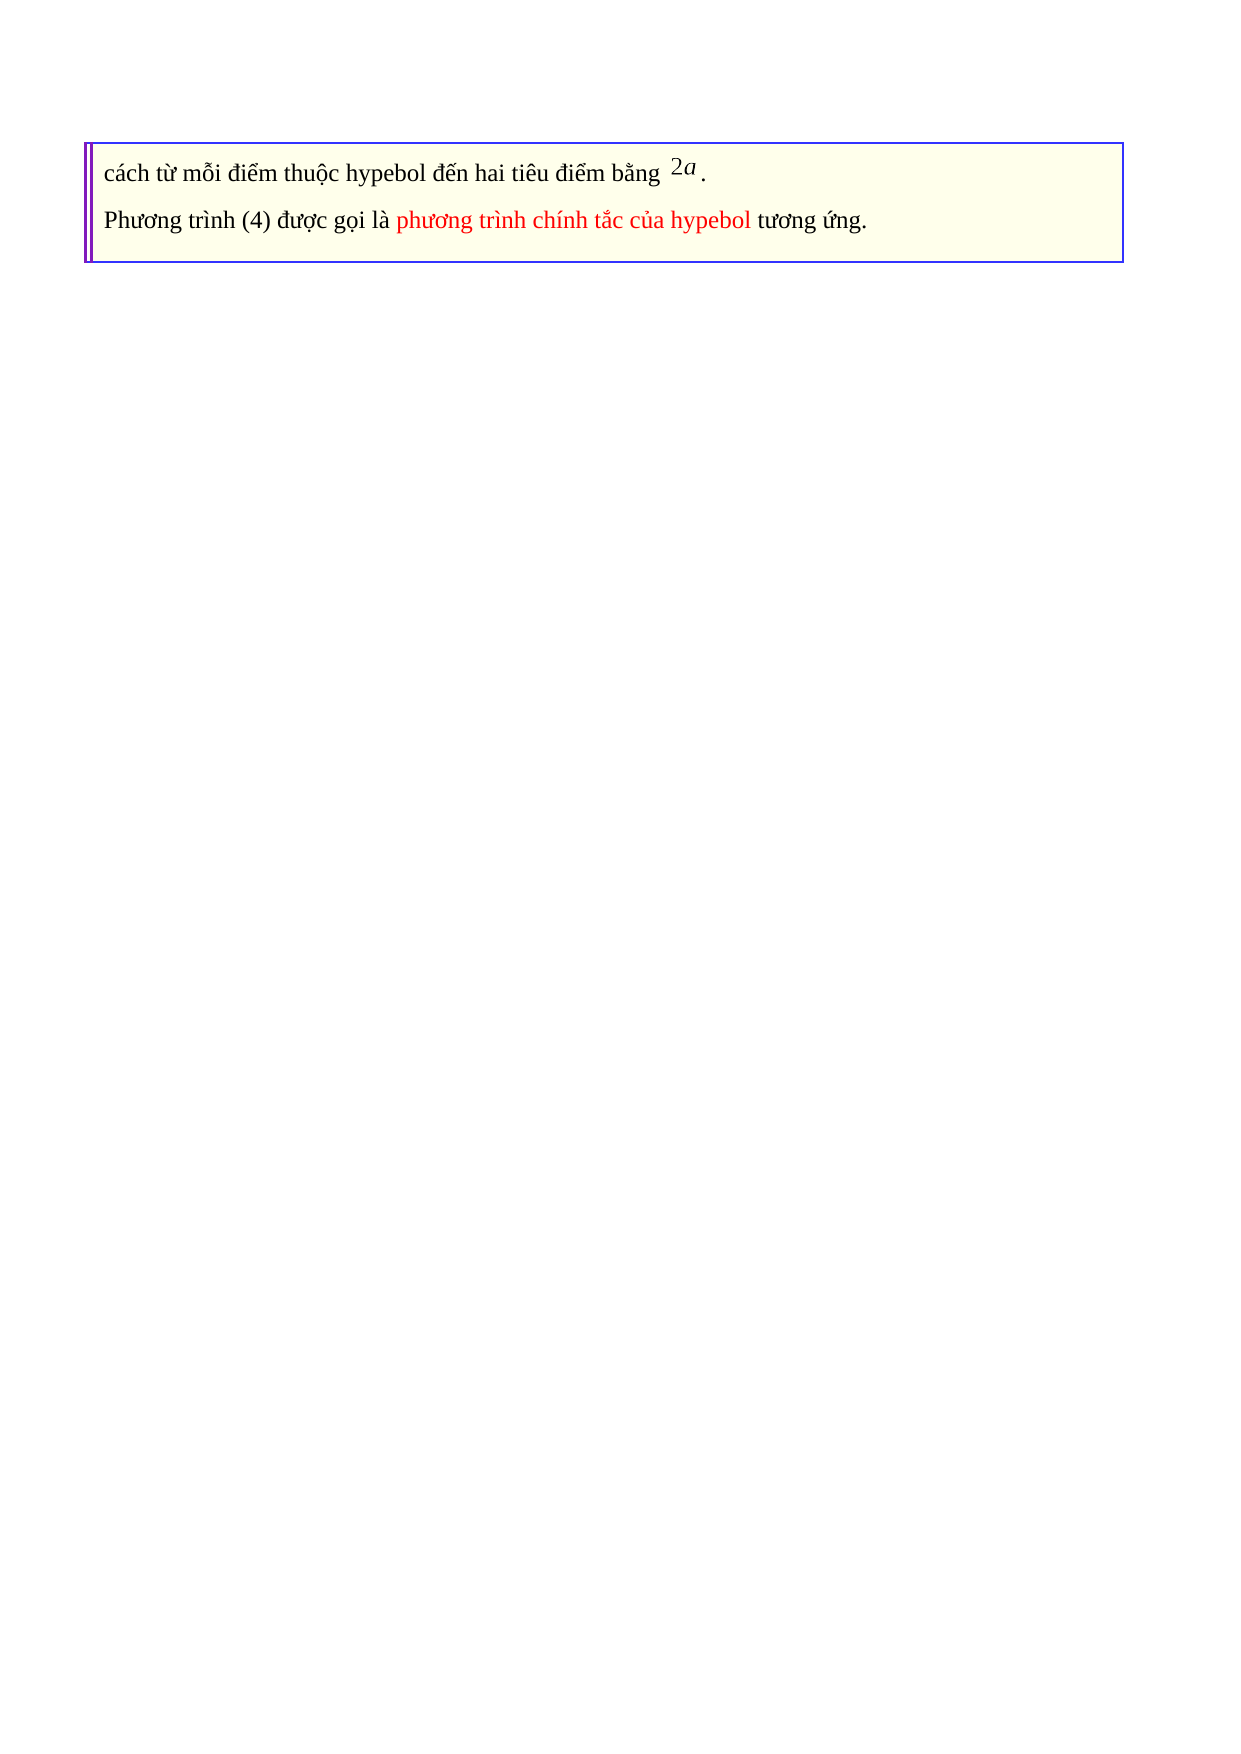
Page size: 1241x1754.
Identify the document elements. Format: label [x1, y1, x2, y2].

table_header [93, 144, 1122, 261]
